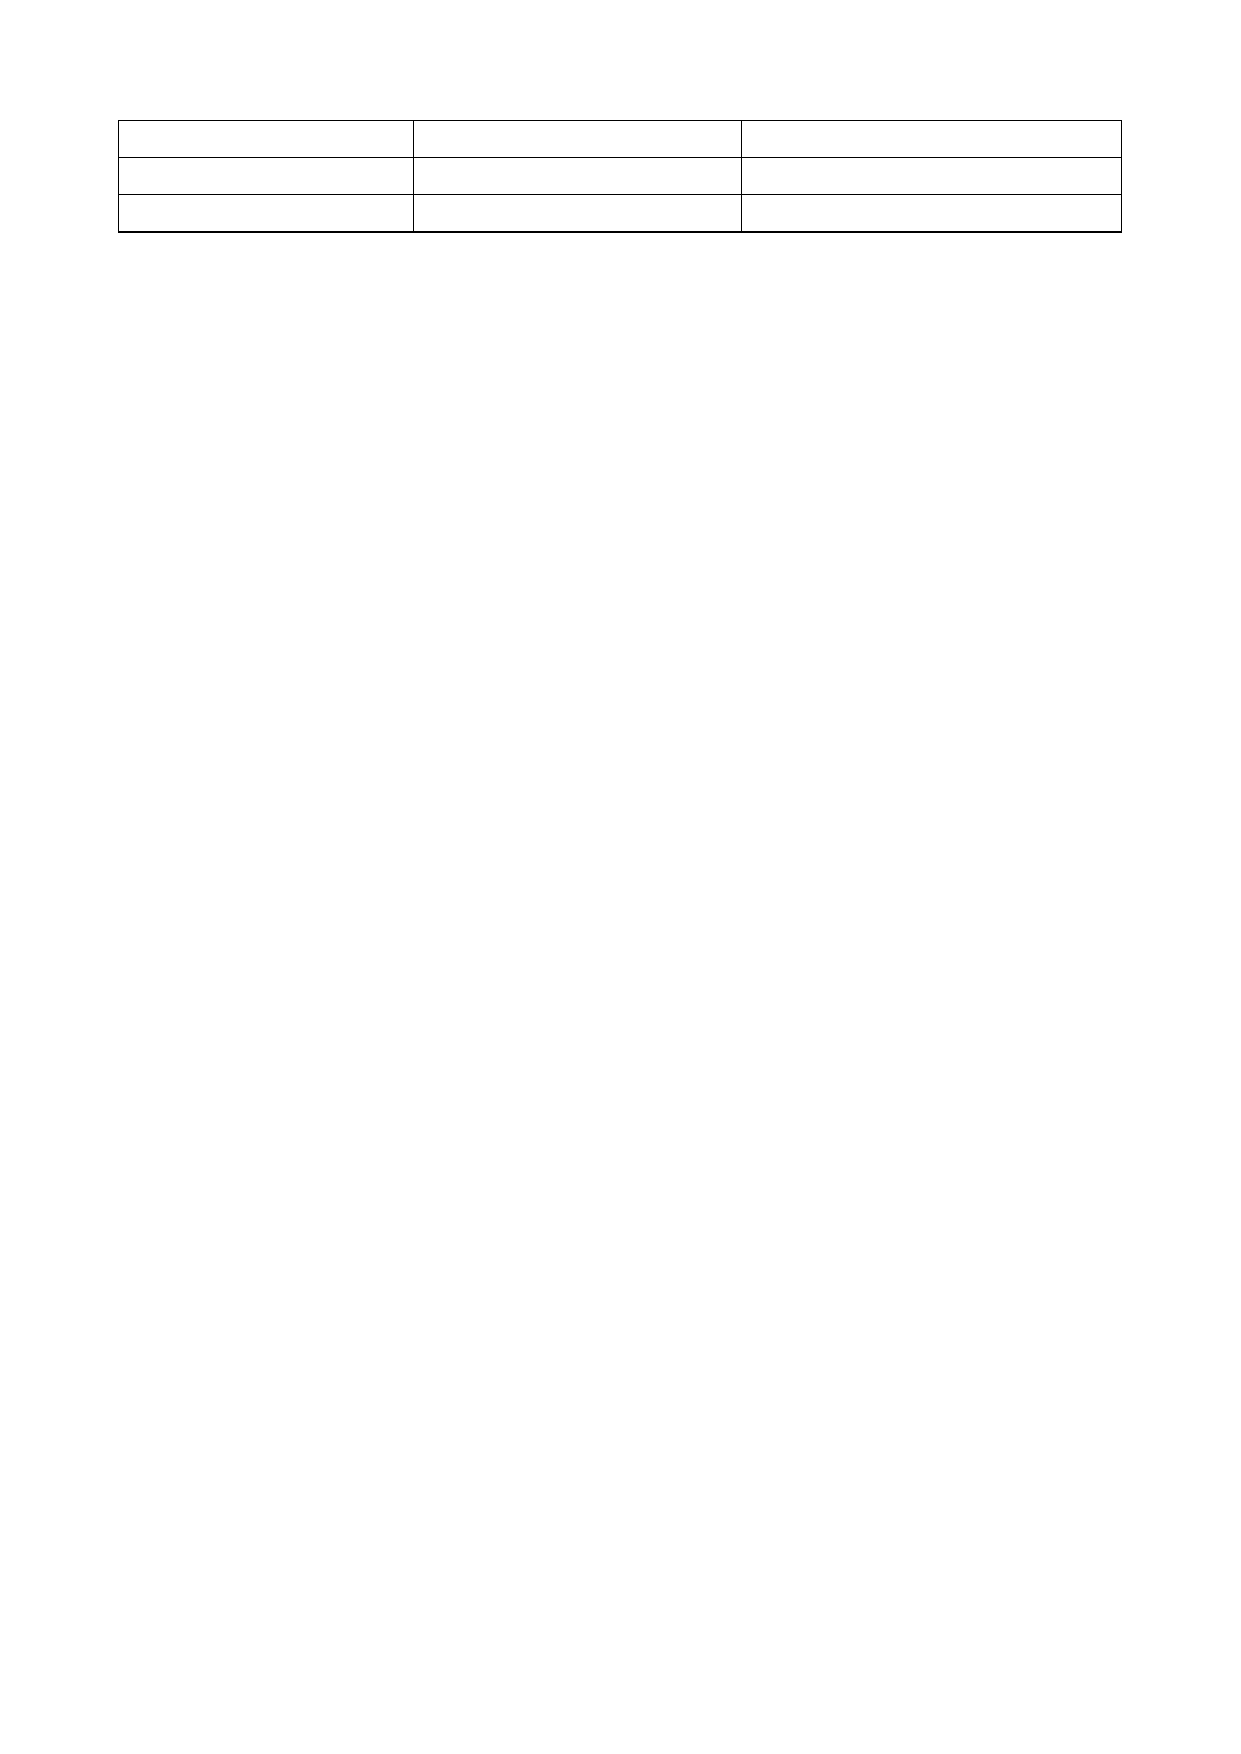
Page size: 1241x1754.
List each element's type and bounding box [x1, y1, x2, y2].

table_cell [119, 195, 413, 231]
table_cell [119, 121, 413, 157]
table_cell [742, 195, 1121, 231]
table_cell [742, 121, 1121, 157]
table_cell [742, 158, 1121, 194]
table_cell [119, 158, 413, 194]
table_cell [414, 158, 741, 194]
table_cell [414, 121, 741, 157]
table_cell [414, 195, 741, 231]
